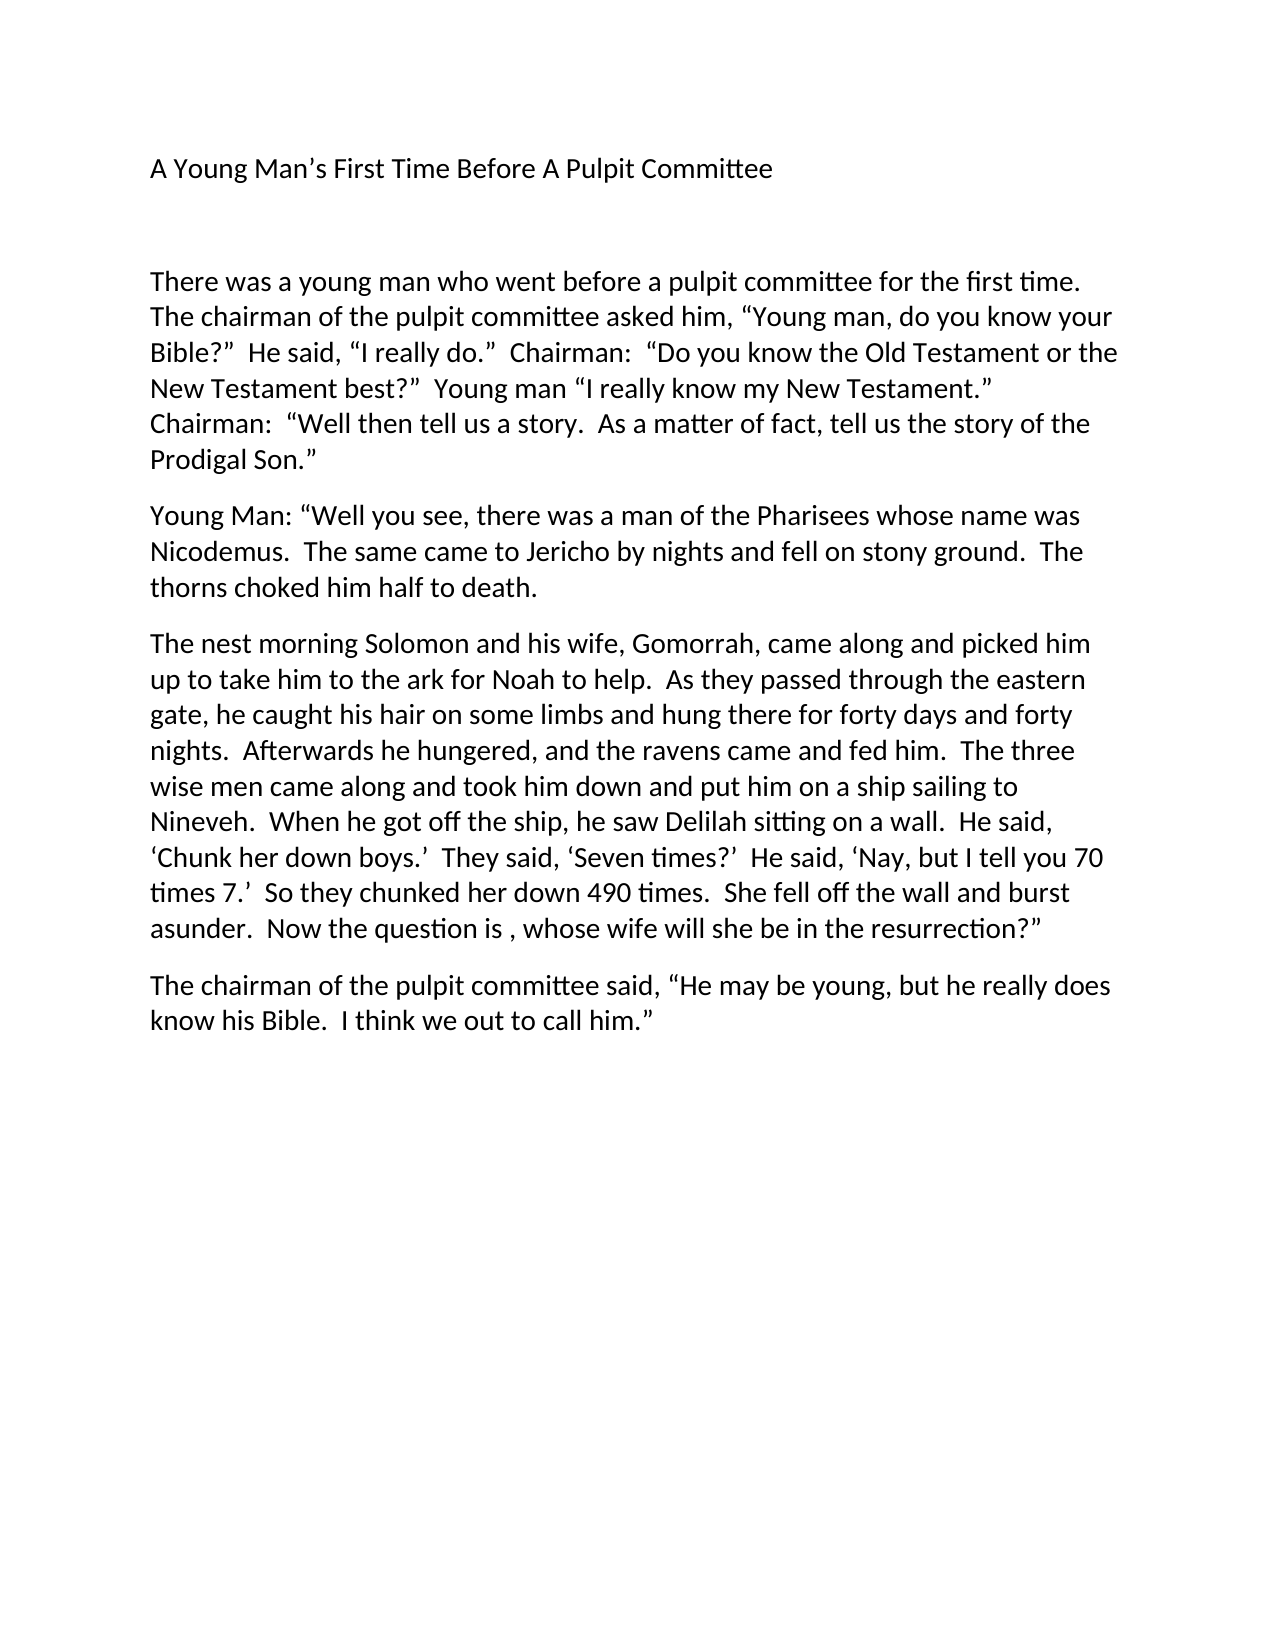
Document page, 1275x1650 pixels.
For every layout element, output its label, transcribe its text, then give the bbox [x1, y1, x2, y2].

text Young Man: “Well you see, there was a man of the Pharisees whose name was Nicodemus. The same came to Jericho by nights and fell on stony ground. The thorns choked him half to death. [150, 497, 1125, 604]
text The nest morning Solomon and his wife, Gomorrah, came along and picked him up to take him to the ark for Noah to help. As they passed through the eastern gate, he caught his hair on some limbs and hung there for forty days and forty nights. Afterwards he hungered, and the ravens came and fed him. The three wise men came along and took him down and put him on a ship sailing to Nineveh. When he got off the ship, he saw Delilah sitting on a wall. He said, ‘Chunk her down boys.’ They said, ‘Seven times?’ He said, ‘Nay, but I tell you 70 times 7.’ So they chunked her down 490 times. She fell off the wall and burst asunder. Now the question is , whose wife will she be in the resurrection?” [150, 625, 1125, 946]
text There was a young man who went before a pulpit committee for the first time. The chairman of the pulpit committee asked him, “Young man, do you know your Bible?” He said, “I really do.” Chairman: “Do you know the Old Testament or the New Testament best?” Young man “I really know my New Testament.” Chairman: “Well then tell us a story. As a matter of fact, tell us the story of the Prodigal Son.” [150, 263, 1125, 477]
text The chairman of the pulpit committee said, “He may be young, but he really does know his Bible. I think we out to call him.” [150, 967, 1125, 1038]
text A Young Man’s First Time Before A Pulpit Committee [150, 150, 1125, 186]
